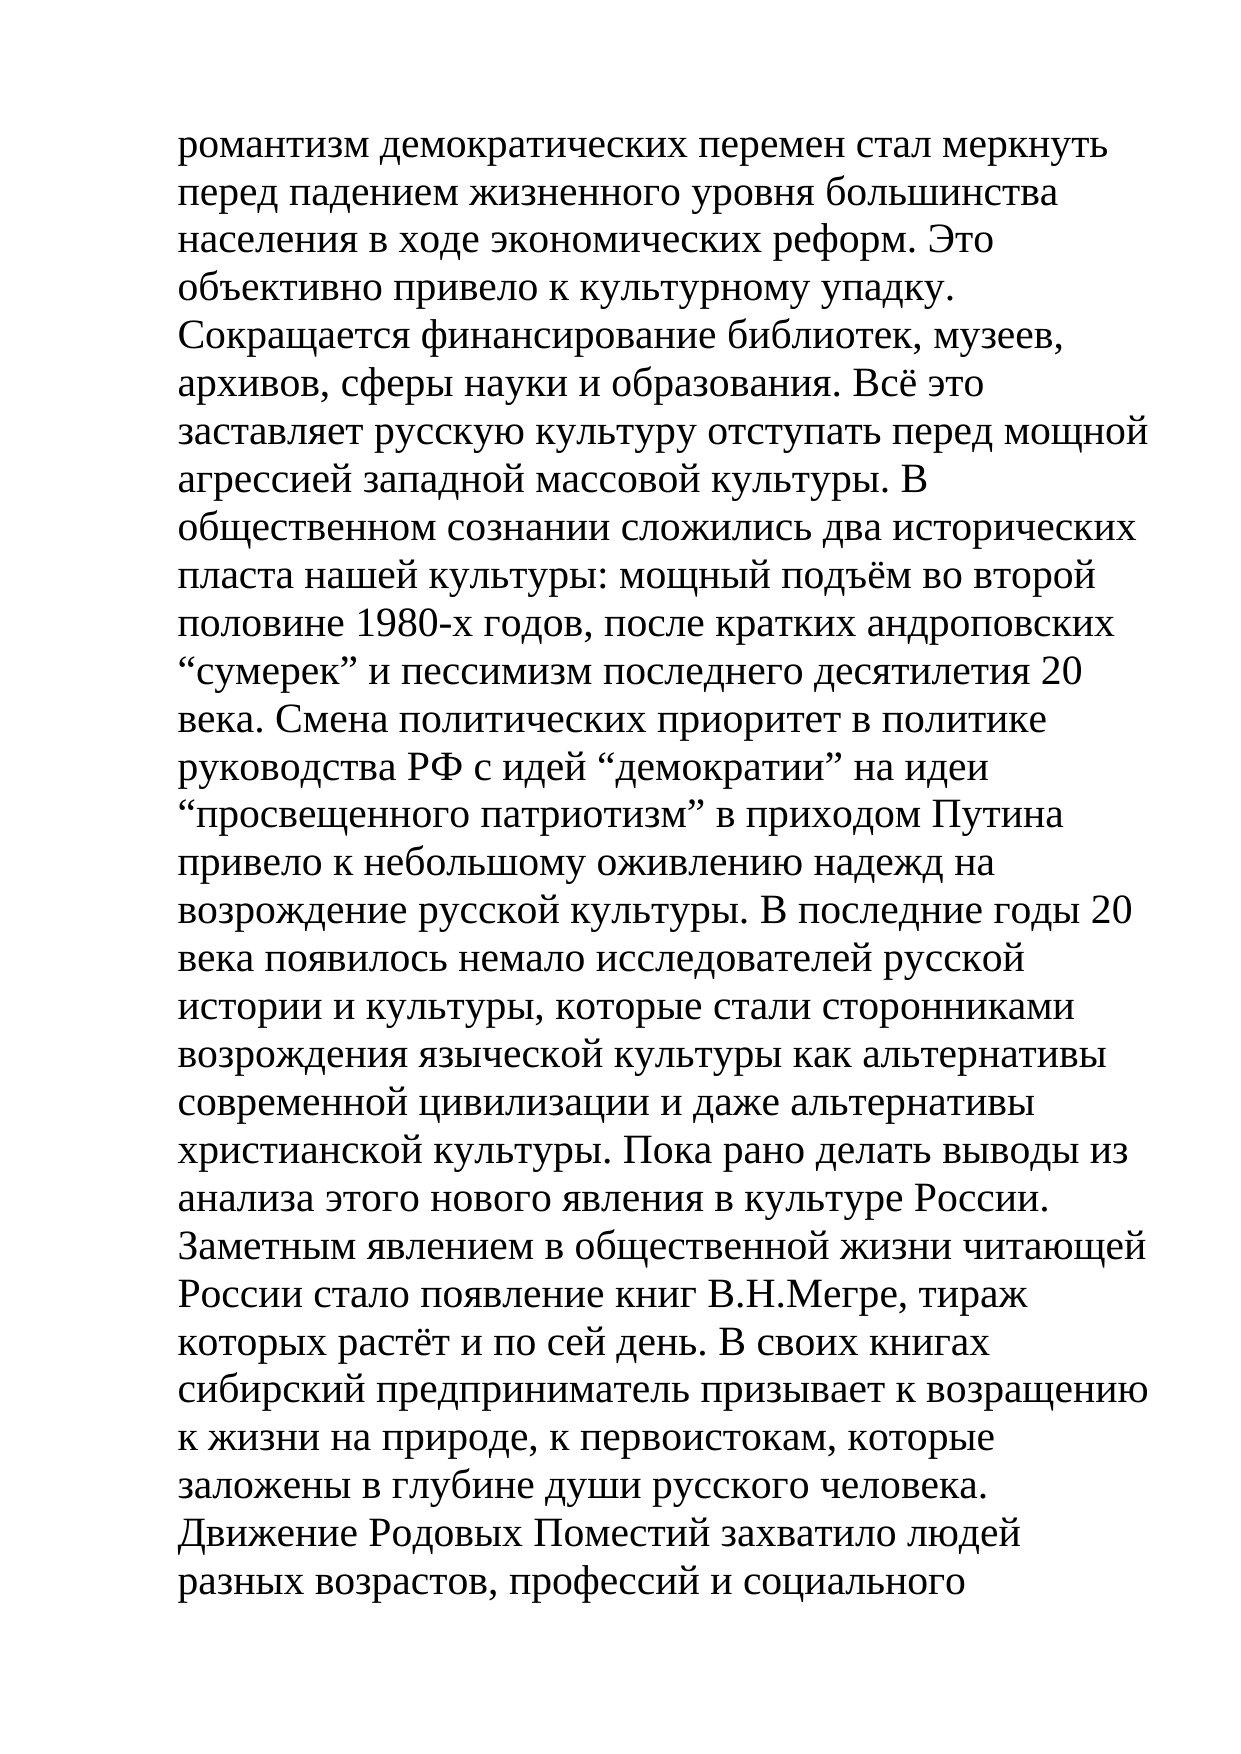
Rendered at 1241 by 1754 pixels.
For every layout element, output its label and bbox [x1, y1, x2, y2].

text [177, 118, 1152, 1603]
